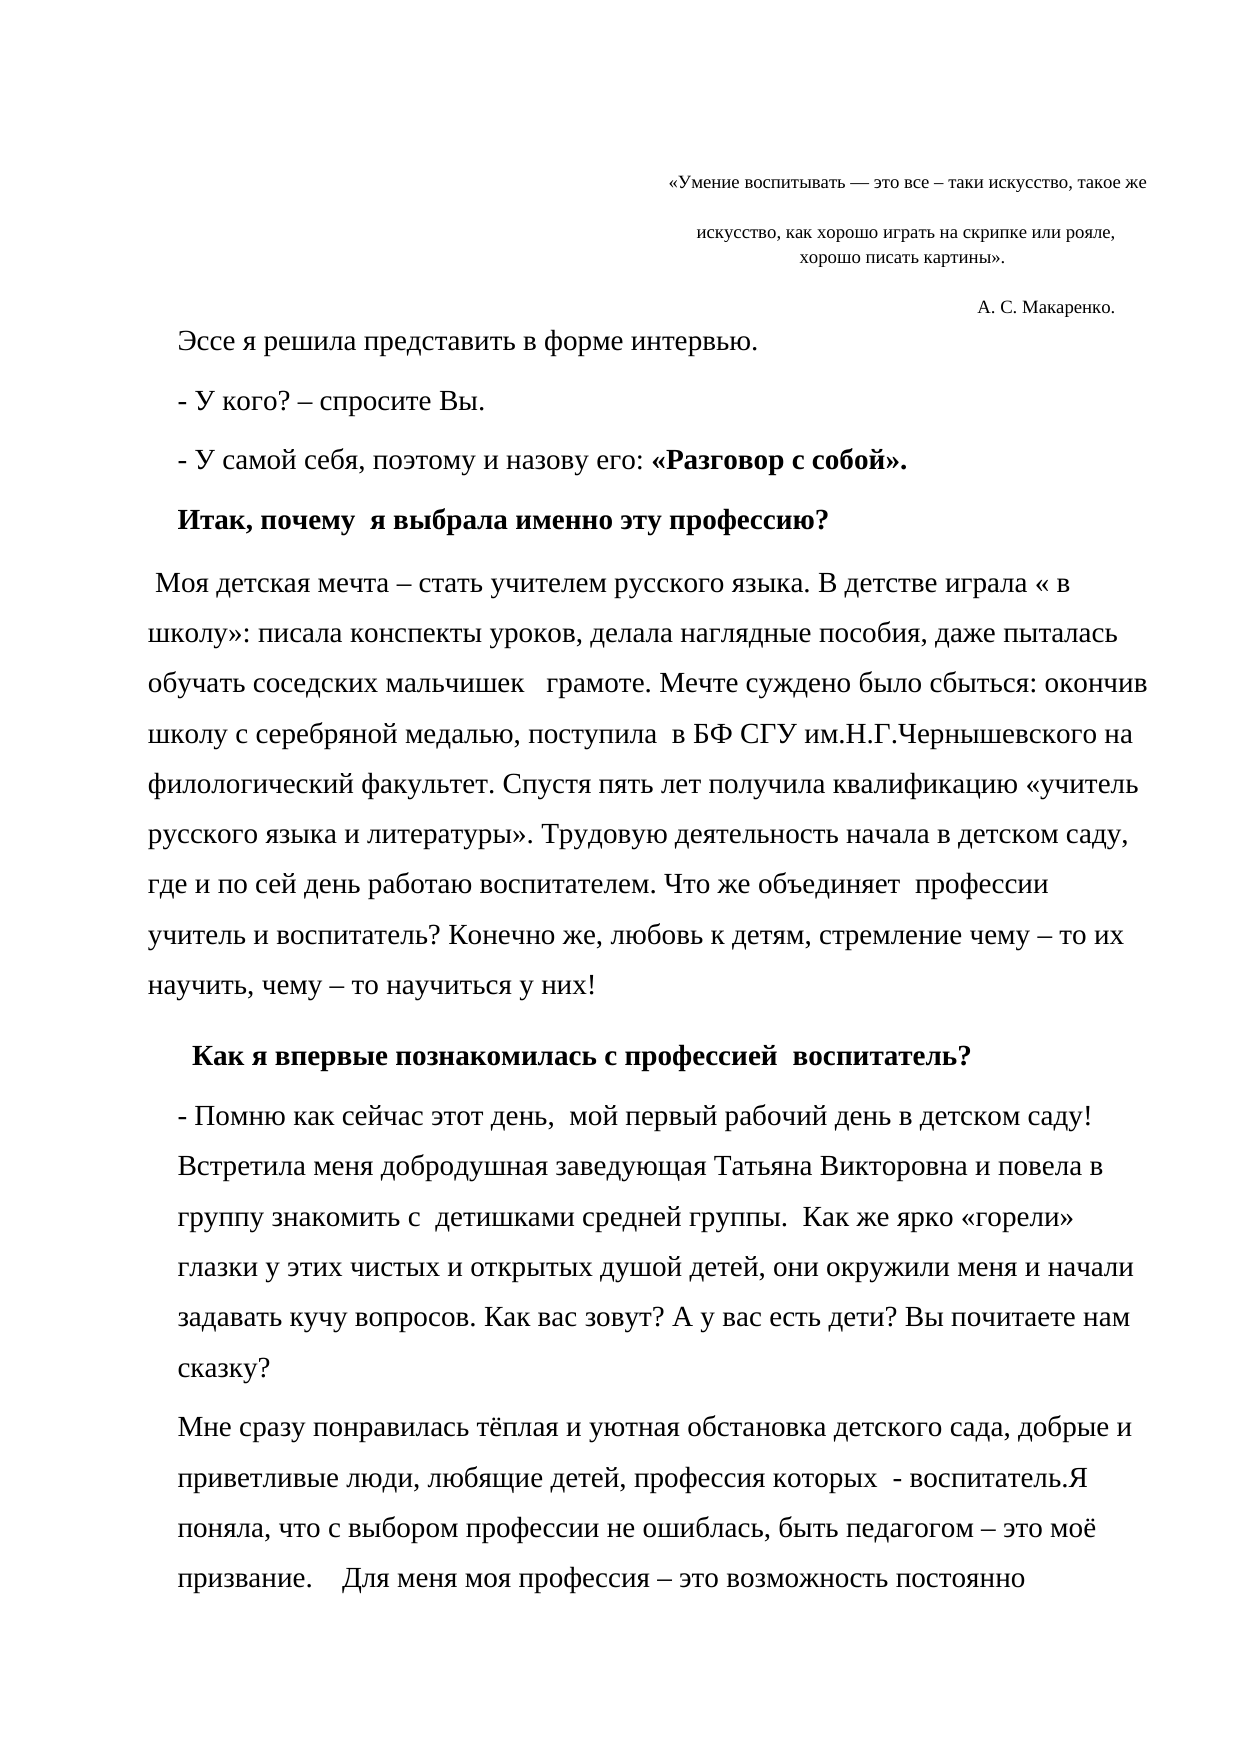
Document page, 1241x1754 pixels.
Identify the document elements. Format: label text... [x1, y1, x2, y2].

text Как я впервые познакомилась с профессией воспитатель? [177, 1038, 1152, 1072]
text «Умение воспитывать — это все – таки искусство, такое же искусство, как хорошо играть на скрипке или рояле, хорошо писать картины». А. С. Макаренко. Эссе я решила представить в форме интервью. [177, 171, 1152, 357]
text - У самой себя, поэтому и назову его: «Разговор с собой». [177, 442, 1152, 476]
text Итак, почему я выбрала именно эту профессию? [177, 502, 1152, 536]
text - У кого? – спросите Вы. [177, 383, 1152, 416]
text Моя детская мечта – стать учителем русского языка. В детстве играла « в школу»: писала конспекты уроков, делала наглядные пособия, даже пыталась обучать соседских мальчишек грамоте. Мечте суждено было сбыться: окончив школу с серебряной медалью, поступила в БФ СГУ им.Н.Г.Чернышевского на филологический факультет. Спустя пять лет получила квалификацию «учитель русского языка и литературы». Трудовую деятельность начала в детском саду, где и по сей день работаю воспитателем. Что же объединяет профессии учитель и воспитатель? Конечно же, любовь к детям, стремление чему – то их научить, чему – то научиться у них! [148, 565, 1152, 1001]
text - Помню как сейчас этот день, мой первый рабочий день в детском саду! Встретила меня добродушная заведующая Татьяна Викторовна и повела в группу знакомить с детишками средней группы. Как же ярко «горели» глазки у этих чистых и открытых душой детей, они окружили меня и начали задавать кучу вопросов. Как вас зовут? А у вас есть дети? Вы почитаете нам сказку? [177, 1098, 1152, 1383]
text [177, 1409, 1152, 1594]
